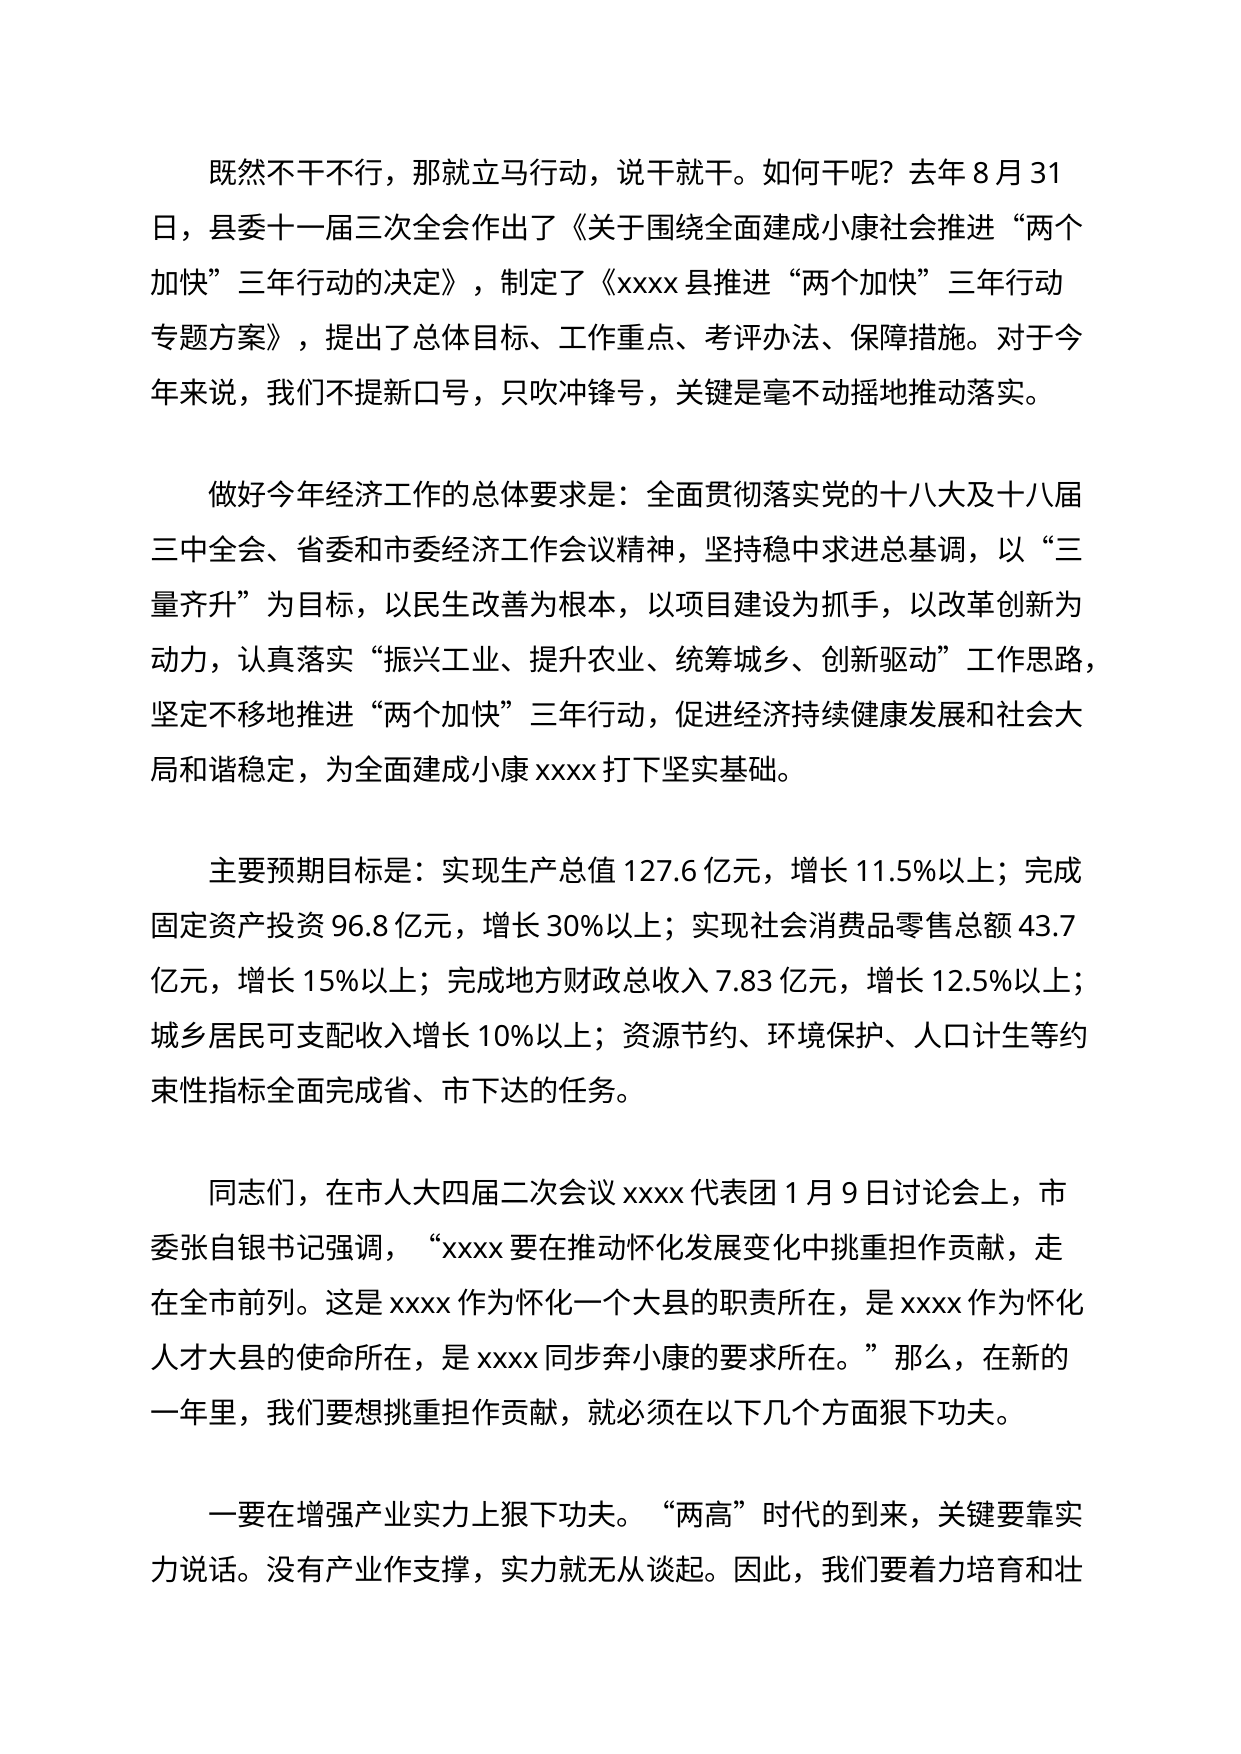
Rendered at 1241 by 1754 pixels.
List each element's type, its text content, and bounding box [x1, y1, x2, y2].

text 既然不干不行，那就立马行动，说干就干。如何干呢？去年8月31日，县委十一届三次全会作出了《关于围绕全面建成小康社会推进“两个加快”三年行动的决定》，制定了《xxxx县推进“两个加快”三年行动专题方案》，提出了总体目标、工作重点、考评办法、保障措施。对于今年来说，我们不提新口号，只吹冲锋号，关键是毫不动摇地推动落实。 [150, 150, 1090, 412]
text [150, 1492, 1090, 1589]
text 主要预期目标是：实现生产总值127.6亿元，增长11.5%以上；完成固定资产投资96.8亿元，增长30%以上；实现社会消费品零售总额43.7亿元，增长15%以上；完成地方财政总收入7.83亿元，增长12.5%以上；城乡居民可支配收入增长10%以上；资源节约、环境保护、人口计生等约束性指标全面完成省、市下达的任务。 [150, 848, 1090, 1110]
text 同志们，在市人大四届二次会议xxxx代表团1月9日讨论会上，市委张自银书记强调，“xxxx要在推动怀化发展变化中挑重担作贡献，走在全市前列。这是xxxx作为怀化一个大县的职责所在，是xxxx作为怀化人才大县的使命所在，是xxxx同步奔小康的要求所在。”那么，在新的一年里，我们要想挑重担作贡献，就必须在以下几个方面狠下功夫。 [150, 1170, 1090, 1432]
text 做好今年经济工作的总体要求是：全面贯彻落实党的十八大及十八届三中全会、省委和市委经济工作会议精神，坚持稳中求进总基调，以“三量齐升”为目标，以民生改善为根本，以项目建设为抓手，以改革创新为动力，认真落实“振兴工业、提升农业、统筹城乡、创新驱动”工作思路，坚定不移地推进“两个加快”三年行动，促进经济持续健康发展和社会大局和谐稳定，为全面建成小康xxxx打下坚实基础。 [150, 472, 1090, 788]
